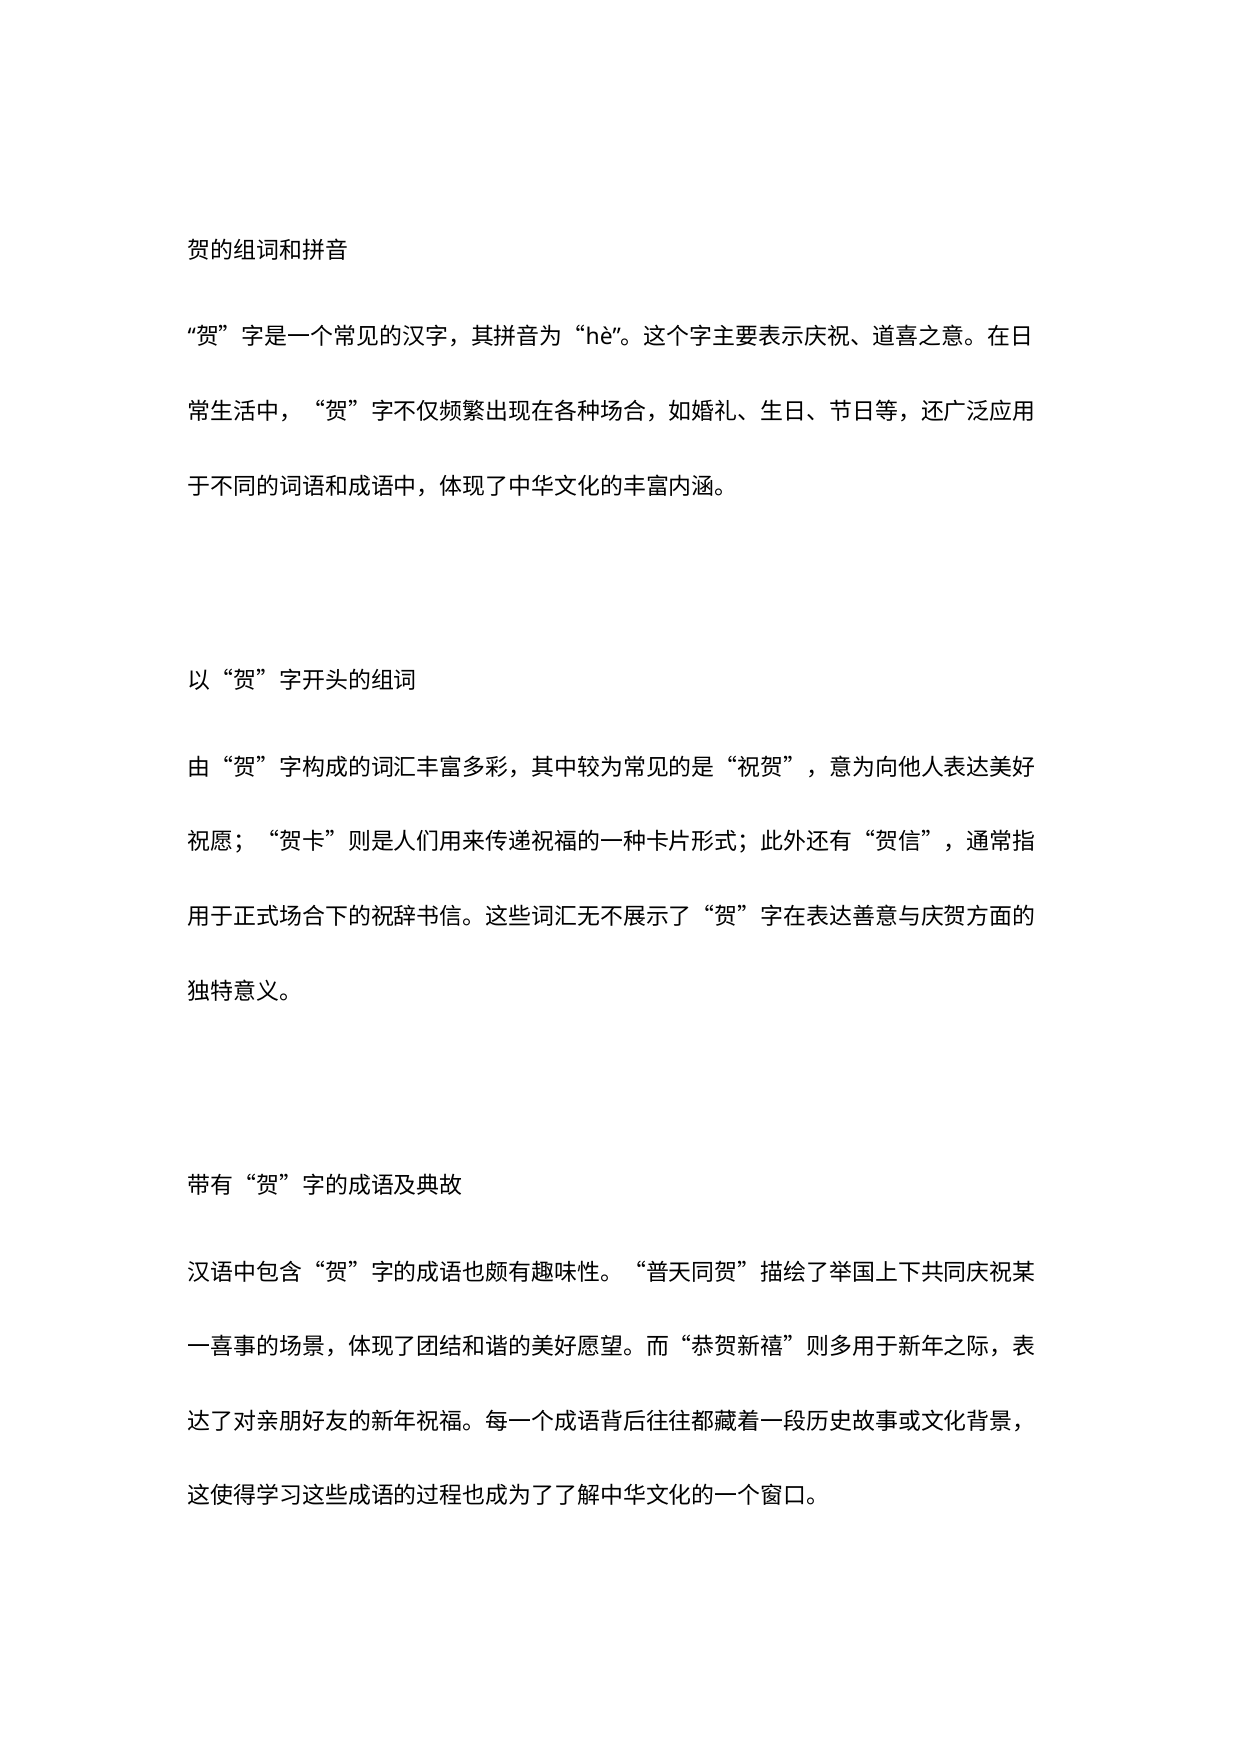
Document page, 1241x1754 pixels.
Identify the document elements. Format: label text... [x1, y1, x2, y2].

text 带有“贺”字的成语及典故 [187, 1151, 1053, 1216]
text “贺”字是一个常见的汉字，其拼音为“hè”。这个字主要表示庆祝、道喜之意。在日常生活中，“贺”字不仅频繁出现在各种场合，如婚礼、生日、节日等，还广泛应用于不同的词语和成语中，体现了中华文化的丰富内涵。 [187, 302, 1053, 517]
text 贺的组词和拼音 [187, 216, 1053, 281]
text 由“贺”字构成的词汇丰富多彩，其中较为常见的是“祝贺”，意为向他人表达美好祝愿；“贺卡”则是人们用来传递祝福的一种卡片形式；此外还有“贺信”，通常指用于正式场合下的祝辞书信。这些词汇无不展示了“贺”字在表达善意与庆贺方面的独特意义。 [187, 733, 1053, 1022]
text 以“贺”字开头的组词 [187, 646, 1053, 711]
text 汉语中包含“贺”字的成语也颇有趣味性。“普天同贺”描绘了举国上下共同庆祝某一喜事的场景，体现了团结和谐的美好愿望。而“恭贺新禧”则多用于新年之际，表达了对亲朋好友的新年祝福。每一个成语背后往往都藏着一段历史故事或文化背景，这使得学习这些成语的过程也成为了了解中华文化的一个窗口。 [187, 1237, 1053, 1527]
